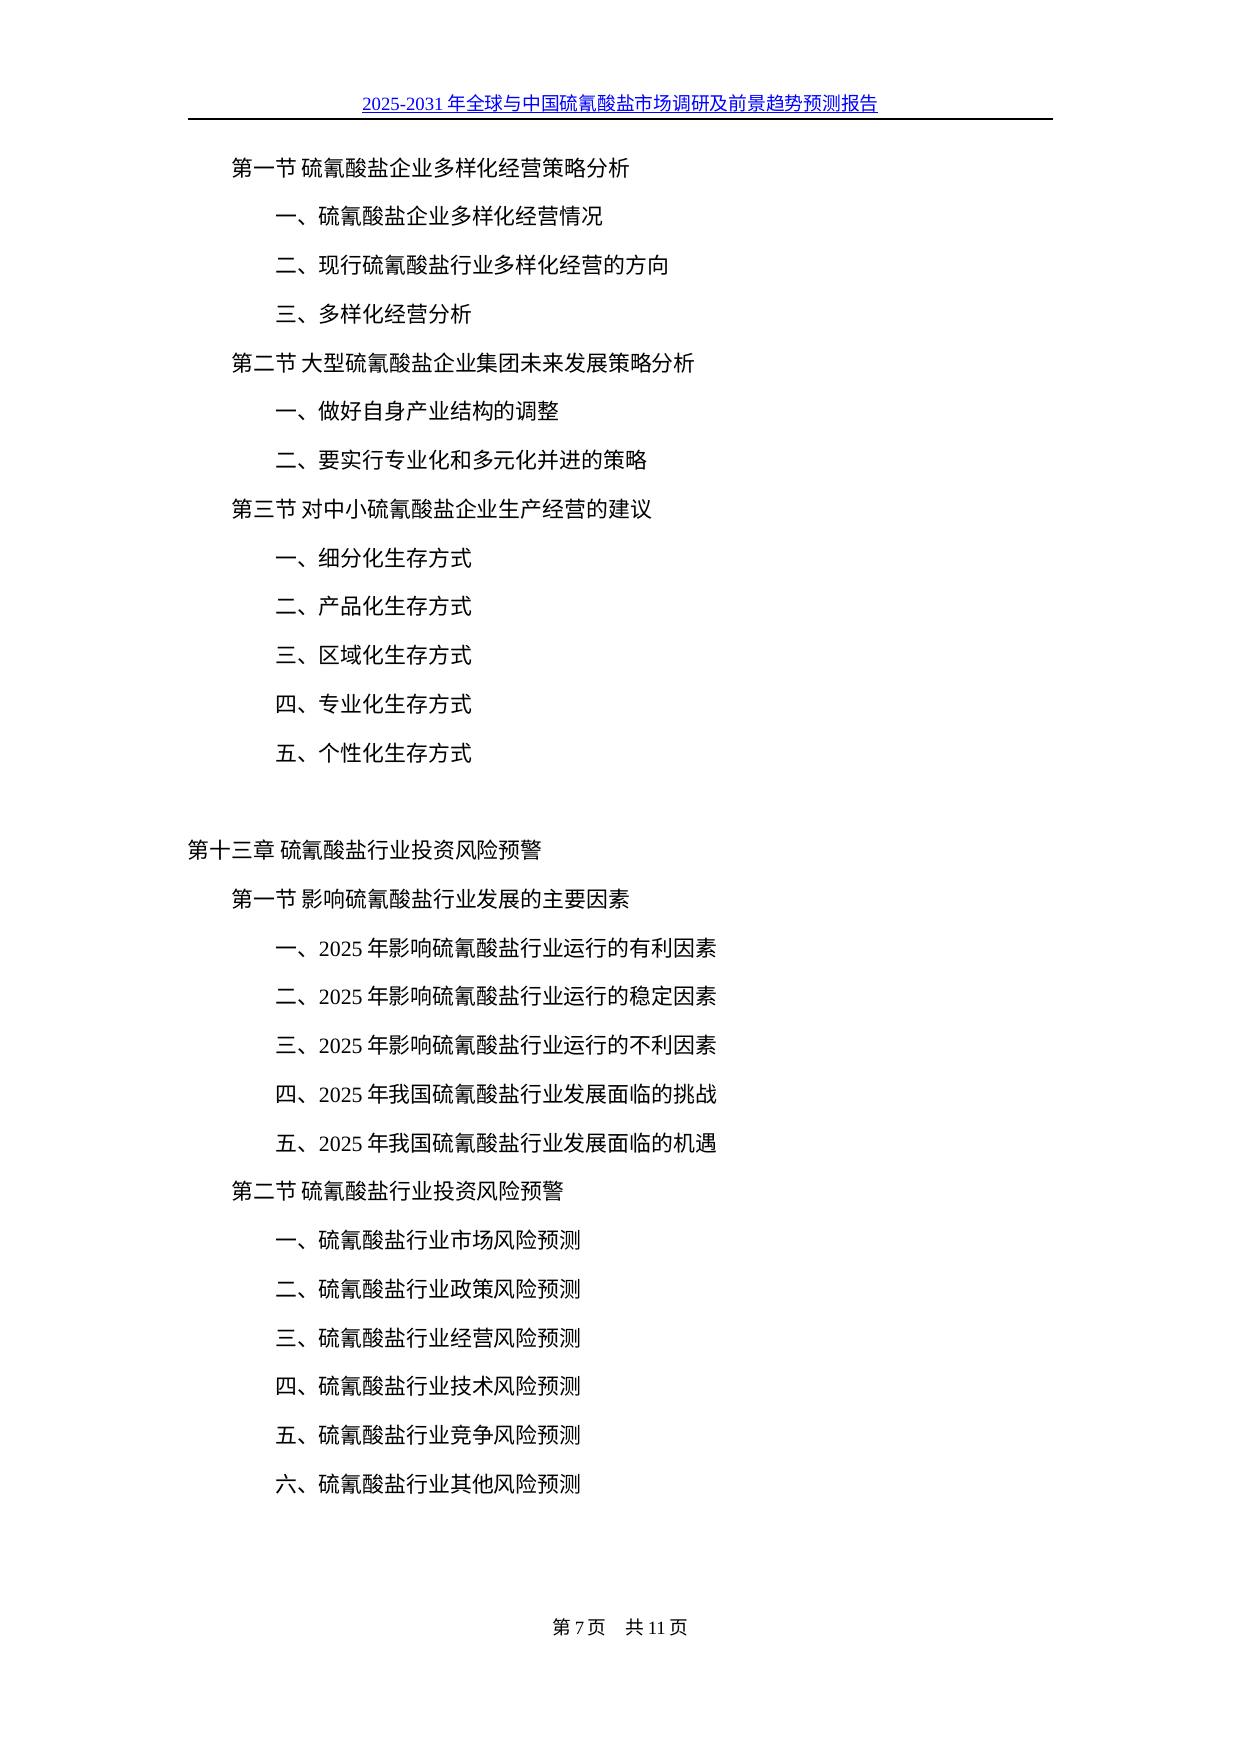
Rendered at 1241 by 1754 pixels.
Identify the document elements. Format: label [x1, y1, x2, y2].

text [187, 150, 1053, 1499]
